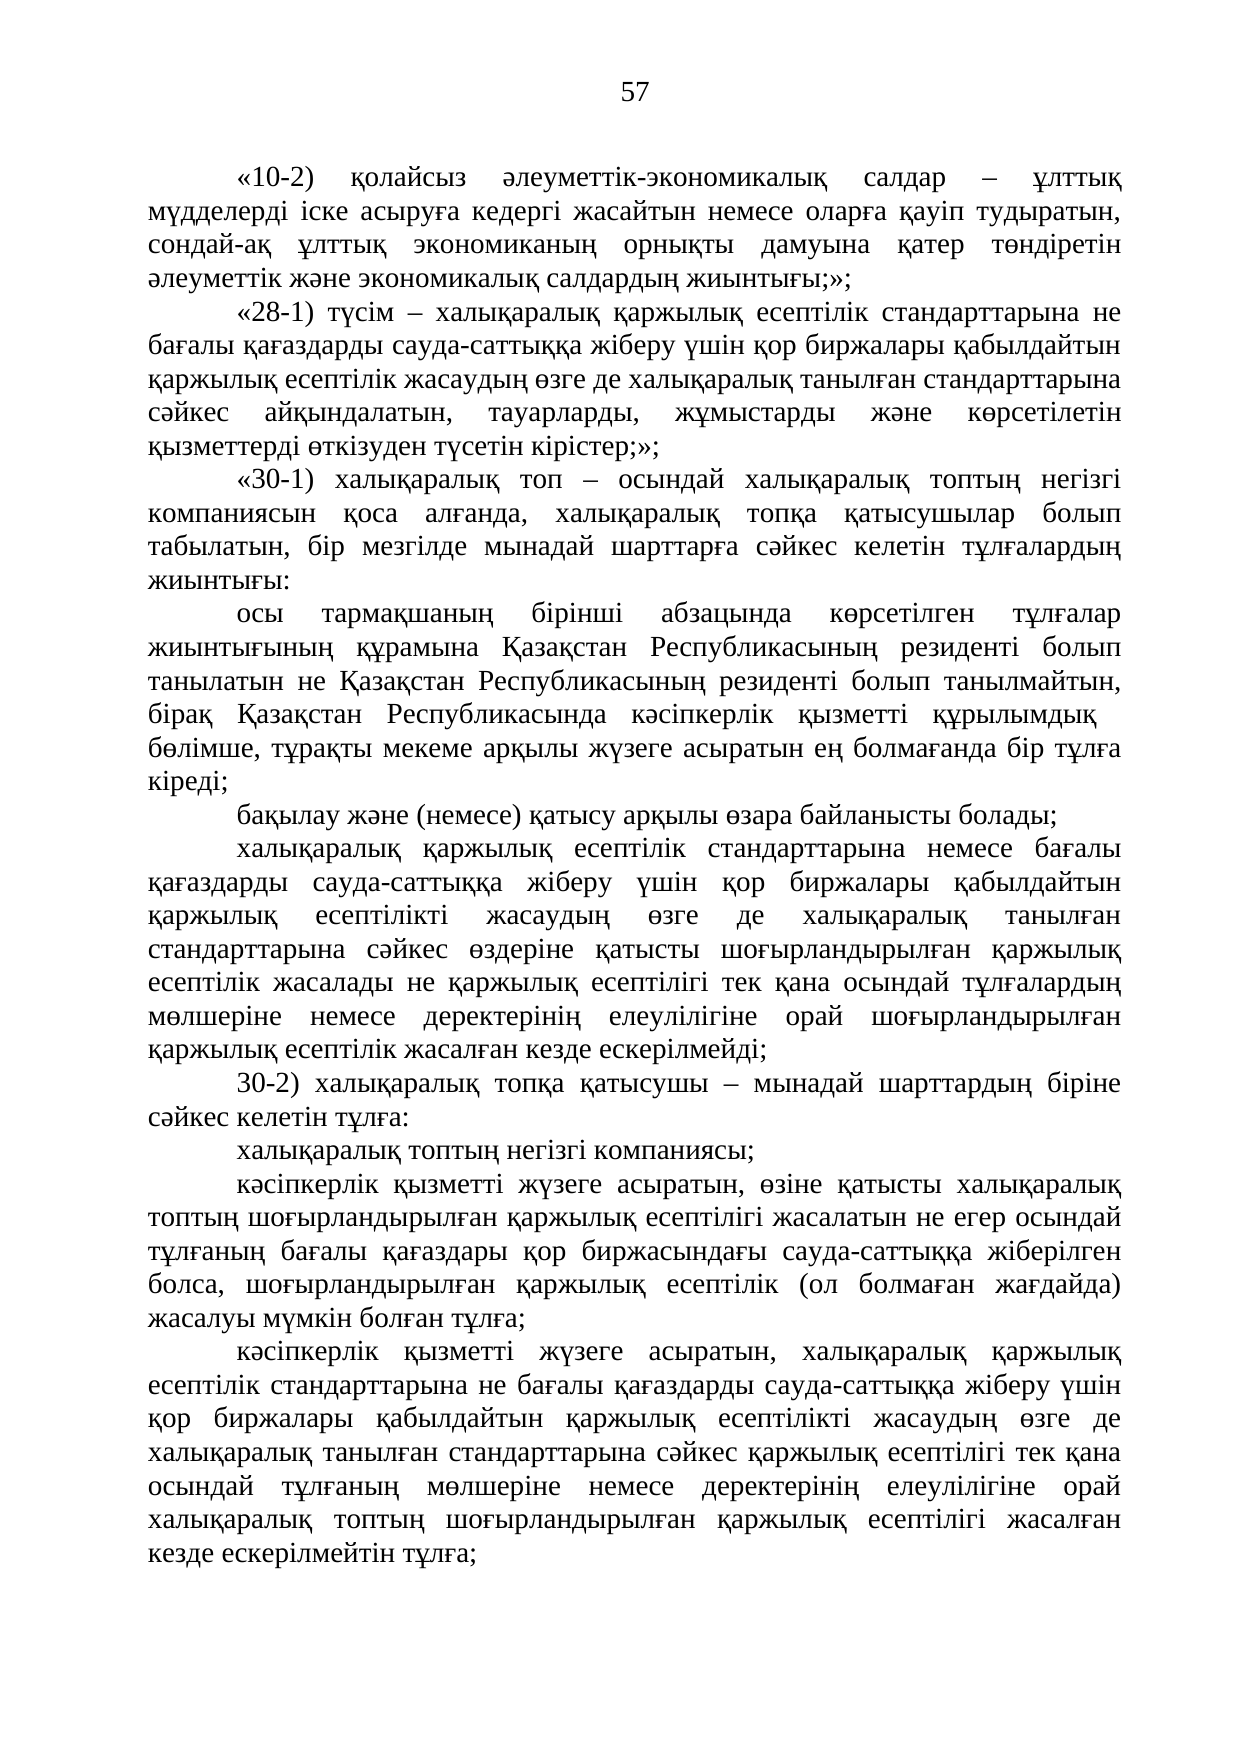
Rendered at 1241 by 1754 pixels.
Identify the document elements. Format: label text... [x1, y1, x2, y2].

text 30-2) халықаралық топқа қатысушы – мынадай шарттардың біріне сәйкес келетін тұлға: [148, 1065, 1122, 1132]
text кәсіпкерлік қызметті жүзеге асыратын, өзіне қатысты халықаралық топтың шоғырландырылған қаржылық есептілігі жасалатын не егер осындай тұлғаның бағалы қағаздары қор биржасындағы сауда-саттыққа жіберілген болса, шоғырландырылған қаржылық есептілік (ол болмаған жағдайда) жасалуы мүмкін болған тұлға; [148, 1166, 1122, 1333]
text халықаралық топтың негізгі компаниясы; [148, 1132, 1122, 1166]
text халықаралық қаржылық есептілік стандарттарына немесе бағалы қағаздарды сауда-саттыққа жіберу үшін қор биржалары қабылдайтын қаржылық есептілікті жасаудың өзге де халықаралық танылған стандарттарына сәйкес өздеріне қатысты шоғырландырылған қаржылық есептілік жасалады не қаржылық есептілігі тек қана осындай тұлғалардың мөлшеріне немесе деректерінің елеулілігіне орай шоғырландырылған қаржылық есептілік жасалған кезде ескерілмейді; [148, 830, 1122, 1065]
text «28-1) түсім – халықаралық қаржылық есептілік стандарттарына не бағалы қағаздарды сауда-саттыққа жіберу үшін қор биржалары қабылдайтын қаржылық есептілік жасаудың өзге де халықаралық танылған стандарттарына сәйкес айқындалатын, тауарларды, жұмыстарды және көрсетілетін қызметтерді өткізуден түсетін кірістер;»; [148, 294, 1122, 461]
text осы тармақшаның бiрiншi абзацында көрсетiлген тұлғалар жиынтығының құрамына Қазақстан Республикасының резидентi болып танылатын не Қазақстан Республикасының резиденті болып танылмайтын, бірақ Қазақстан Республикасында кәсiпкерлiк қызметтi құрылымдық бөлiмше, тұрақты мекеме арқылы жүзеге асыратын ең болмағанда бiр тұлға кіреді; [148, 596, 1122, 797]
text «10-2) қолайсыз әлеуметтiк-экономикалық салдар – ұлттық мүдделерді іске асыруға кедергі жасайтын немесе оларға қауіп тудыратын, сондай-ақ ұлттық экономиканың орнықты дамуына қатер төндіретін әлеуметтік және экономикалық салдардың жиынтығы;»; [148, 159, 1122, 294]
text бақылау және (немесе) қатысу арқылы өзара байланысты болады; [148, 797, 1122, 830]
text кәсіпкерлік қызметті жүзеге асыратын, халықаралық қаржылық есептілік стандарттарына не бағалы қағаздарды сауда-саттыққа жіберу үшін қор биржалары қабылдайтын қаржылық есептілікті жасаудың өзге де халықаралық танылған стандарттарына сәйкес қаржылық есептілігі тек қана осындай тұлғаның мөлшеріне немесе деректерінің елеулілігіне орай халықаралық топтың шоғырландырылған қаржылық есептілігі жасалған кезде ескерілмейтін тұлға; [148, 1333, 1122, 1568]
text «30-1) халықаралық топ – осындай халықаралық топтың негізгі компаниясын қоса алғанда, халықаралық топқа қатысушылар болып табылатын, бір мезгілде мынадай шарттарға сәйкес келетін тұлғалардың жиынтығы: [148, 461, 1122, 596]
